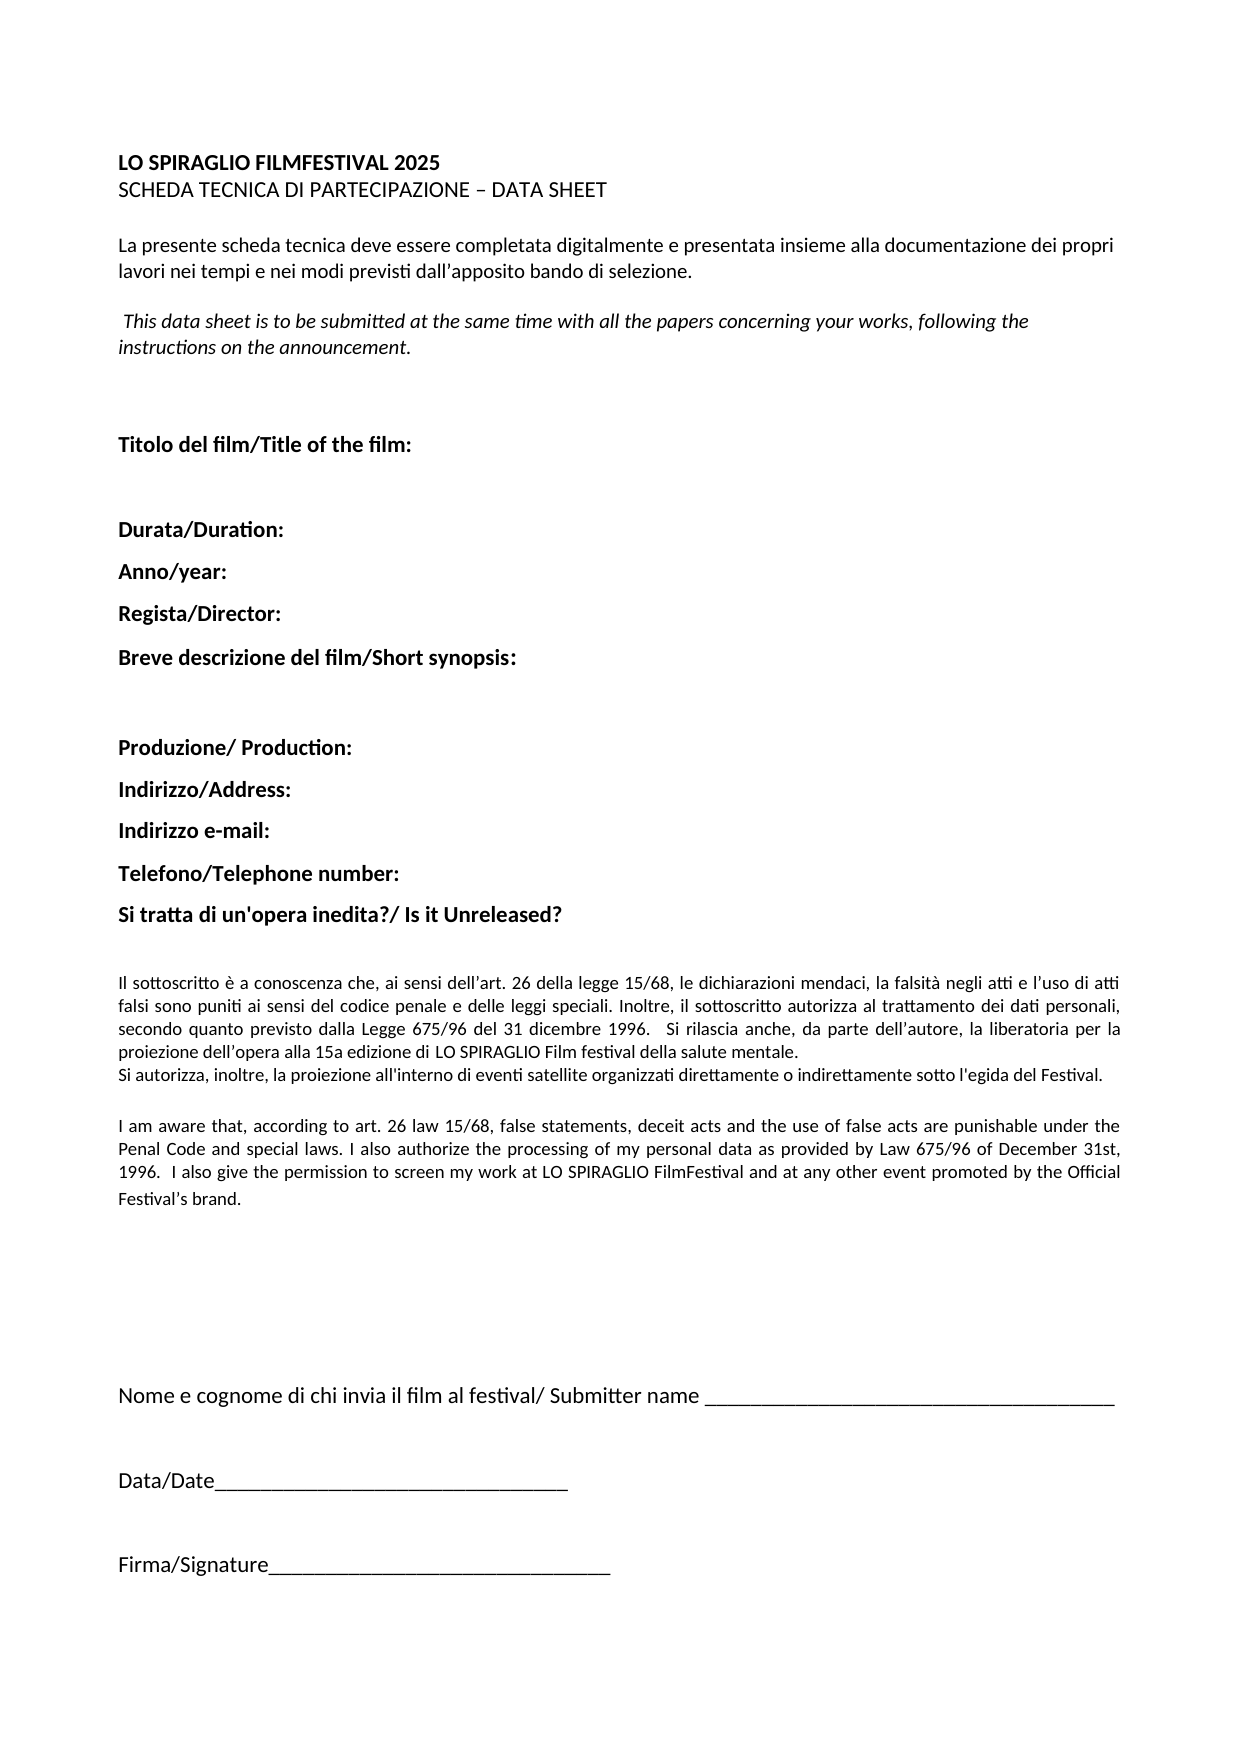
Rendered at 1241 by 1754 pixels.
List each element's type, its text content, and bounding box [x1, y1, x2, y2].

text Nome e cognome di chi invia il film al festival/ Submitter name ____________________________________ [118, 1381, 1122, 1409]
text Regista/Director: [118, 599, 1122, 627]
text Indirizzo/Address: [118, 775, 1122, 803]
text Data/Date_______________________________ [118, 1466, 1122, 1494]
text Breve descrizione del film/Short synopsis: [118, 641, 1122, 672]
text SCHEDA TECNICA DI PARTECIPAZIONE – DATA SHEET [118, 176, 1122, 204]
text Si autorizza, inoltre, la proiezione all'interno di eventi satellite organizzati direttamente o indirettamente sotto l'egida del Festival. [118, 1063, 1122, 1086]
text La presente scheda tecnica deve essere completata digitalmente e presentata insieme alla documentazione dei propri lavori nei tempi e nei modi previsti dall’apposito bando di selezione. [118, 232, 1122, 283]
text Anno/year: [118, 557, 1122, 585]
text Durata/Duration: [118, 515, 1122, 543]
text LO SPIRAGLIO FILMFESTIVAL 2025 [118, 148, 1122, 176]
text Firma/Signature______________________________ [118, 1551, 1122, 1579]
text Produzione/ Production: [118, 733, 1122, 761]
text Il sottoscritto è a conoscenza che, ai sensi dell’art. 26 della legge 15/68, le dichiarazioni mendaci, la falsità negli atti e l’uso di atti falsi sono puniti ai sensi del codice penale e delle leggi speciali. Inoltre, il sottoscritto autorizza al trattamento dei dati personali, secondo quanto previsto dalla Legge 675/96 del 31 dicembre 1996. Si rilascia anche, da parte dell’autore, la liberatoria per la proiezione dell’opera alla 15a edizione di LO SPIRAGLIO Film festival della salute mentale. [118, 971, 1122, 1063]
text I am aware that, according to art. 26 law 15/68, false statements, deceit acts and the use of false acts are punishable under the Penal Code and special laws. I also authorize the processing of my personal data as provided by Law 675/96 of December 31st, 1996. I also give the permission to screen my work at LO SPIRAGLIO FilmFestival and at any other event promoted by the Official Festival’s brand. [118, 1115, 1122, 1211]
text Indirizzo e-mail: [118, 817, 1122, 845]
text Telefono/Telephone number: [118, 859, 1122, 887]
text This data sheet is to be submitted at the same time with all the papers concerning your works, following the instructions on the announcement. [118, 309, 1122, 359]
text Si tratta di un'opera inedita?/ Is it Unreleased? [118, 901, 1122, 929]
text Titolo del film/Title of the film: [118, 430, 1122, 458]
